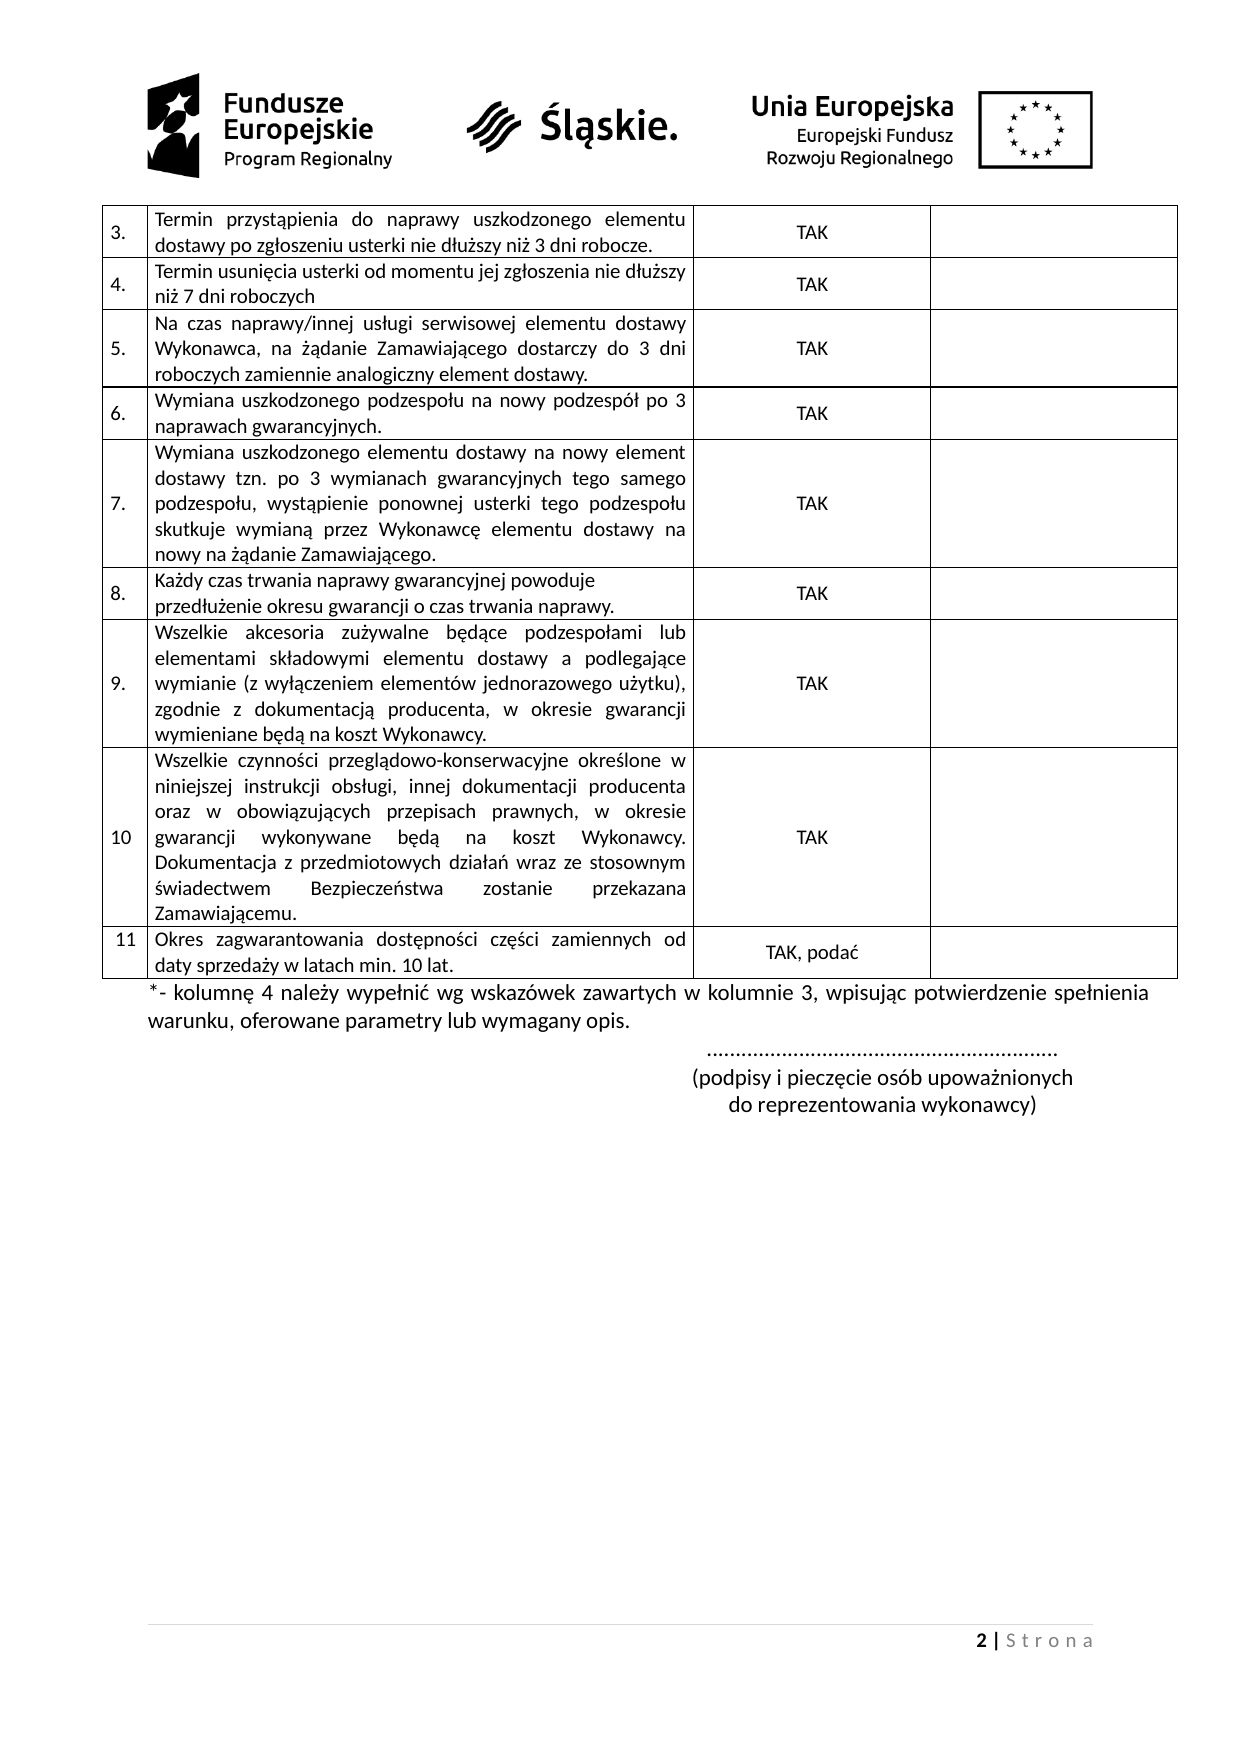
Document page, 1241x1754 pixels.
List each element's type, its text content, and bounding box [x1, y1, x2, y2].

table_cell Wymiana uszkodzonego elementu dostawy na nowy element dostawy tzn. po 3 wymianach gwarancyjnych tego samego podzespołu, wystąpienie ponownej usterki tego podzespołu skutkuje wymianą przez Wykonawcę elementu dostawy na nowy na żądanie Zamawiającego. [148, 440, 693, 567]
table_cell [931, 310, 1177, 386]
table_cell 4. [103, 258, 147, 309]
table_cell Wymiana uszkodzonego podzespołu na nowy podzespół po 3 naprawach gwarancyjnych. [148, 388, 693, 438]
table_cell 8. [103, 568, 147, 618]
table_cell TAK [694, 310, 930, 386]
table_cell [931, 620, 1177, 747]
table_cell [931, 206, 1177, 257]
table_cell Okres zagwarantowania dostępności części zamiennych od daty sprzedaży w latach min. 10 lat. [148, 927, 693, 977]
table_cell [931, 388, 1177, 438]
table_cell [931, 568, 1177, 618]
table_cell TAK [694, 206, 930, 257]
table_cell Na czas naprawy/innej usługi serwisowej elementu dostawy Wykonawca, na żądanie Zamawiającego dostarczy do 3 dni roboczych zamiennie analogiczny element dostawy. [148, 310, 693, 386]
table_cell TAK, podać [694, 927, 930, 977]
table_cell Wszelkie czynności przeglądowo-konserwacyjne określone w niniejszej instrukcji obsługi, innej dokumentacji producenta oraz w obowiązujących przepisach prawnych, w okresie gwarancji wykonywane będą na koszt Wykonawcy. Dokumentacja z przedmiotowych działań wraz ze stosownym świadectwem Bezpieczeństwa zostanie przekazana Zamawiającemu. [148, 748, 693, 926]
table_cell 5. [103, 310, 147, 386]
table_cell TAK [694, 388, 930, 438]
table_cell [931, 927, 1177, 977]
table_cell Każdy czas trwania naprawy gwarancyjnej powoduje przedłużenie okresu gwarancji o czas trwania naprawy. [148, 568, 693, 618]
table_cell TAK [694, 620, 930, 747]
table_cell Termin usunięcia usterki od momentu jej zgłoszenia nie dłuższy niż 7 dni roboczych [148, 258, 693, 309]
text ............................................................. [673, 1034, 1093, 1063]
text (podpisy i pieczęcie osób upoważnionych [673, 1063, 1093, 1091]
table_cell [931, 258, 1177, 309]
table_cell Termin przystąpienia do naprawy uszkodzonego elementu dostawy po zgłoszeniu usterki nie dłuższy niż 3 dni robocze. [148, 206, 693, 257]
table_cell 6. [103, 388, 147, 438]
table_cell [931, 440, 1177, 567]
table_cell 9. [103, 620, 147, 747]
text do reprezentowania wykonawcy) [673, 1091, 1093, 1119]
picture [147, 73, 1093, 178]
table_cell 7. [103, 440, 147, 567]
table_cell 3. [103, 206, 147, 257]
table_cell 11 [103, 927, 147, 977]
table_cell TAK [694, 440, 930, 567]
table_cell TAK [694, 568, 930, 618]
table_cell TAK [694, 258, 930, 309]
table_cell TAK [694, 748, 930, 926]
text *- kolumnę 4 należy wypełnić wg wskazówek zawartych w kolumnie 3, wpisując potwierdzenie spełnienia warunku, oferowane parametry lub wymagany opis. [148, 979, 1152, 1034]
table_cell Wszelkie akcesoria zużywalne będące podzespołami lub elementami składowymi elementu dostawy a podlegające wymianie (z wyłączeniem elementów jednorazowego użytku), zgodnie z dokumentacją producenta, w okresie gwarancji wymieniane będą na koszt Wykonawcy. [148, 620, 693, 747]
table_cell [931, 748, 1177, 926]
table_cell 10 [103, 748, 147, 926]
